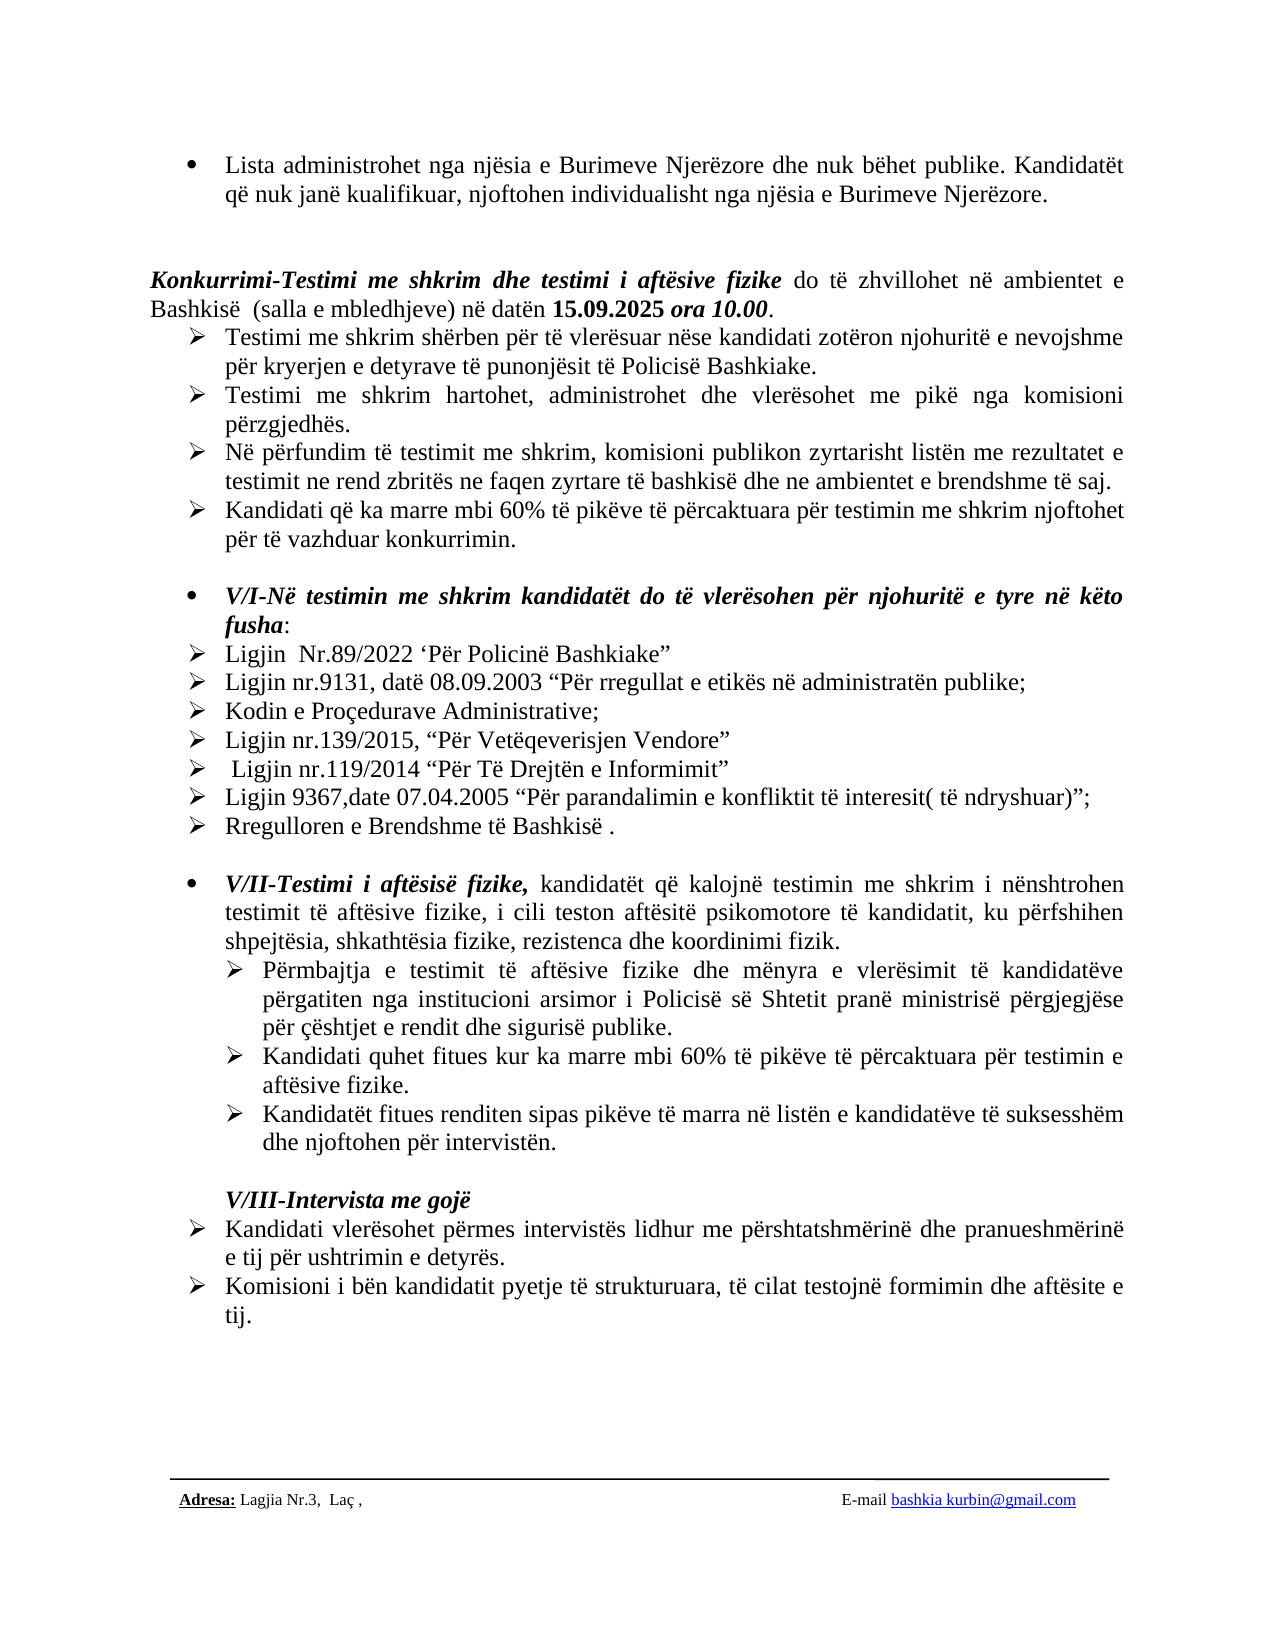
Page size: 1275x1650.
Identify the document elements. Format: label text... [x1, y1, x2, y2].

list Rregulloren e Brendshme të Bashkisë . [187, 811, 1125, 840]
list Ligjin 9367,date 07.04.2005 “Për parandalimin e konfliktit të interesit( të ndryshuar)”; [187, 782, 1125, 811]
list Kandidati që ka marre mbi 60% të pikëve të përcaktuara për testimin me shkrim njoftohet për të vazhduar konkurrimin. [187, 495, 1125, 552]
list V/I-Në testimin me shkrim kandidatët do të vlerësohen për njohuritë e tyre në këto fusha: [187, 581, 1125, 639]
text Konkurrimi-Testimi me shkrim dhe testimi i aftësive fizike do të zhvillohet në ambientet e Bashkisë (salla e mbledhjeve) në datën 15.09.2025 ora 10.00. [150, 265, 1125, 322]
list Testimi me shkrim shërben për të vlerësuar nëse kandidati zotëron njohuritë e nevojshme për kryerjen e detyrave të punonjësit të Policisë Bashkiake. [187, 322, 1125, 380]
list Ligjin Nr.89/2022 ‘Për Policinë Bashkiake” [187, 639, 1125, 667]
list Kandidati quhet fitues kur ka marre mbi 60% të pikëve të përcaktuara për testimin e aftësive fizike. [225, 1041, 1125, 1099]
list Komisioni i bën kandidatit pyetje të strukturuara, të cilat testojnë formimin dhe aftësite e tij. [187, 1271, 1125, 1329]
list Ligjin nr.119/2014 “Për Të Drejtën e Informimit” [187, 754, 1125, 782]
list Kandidati vlerësohet përmes intervistës lidhur me përshtatshmërinë dhe pranueshmërinë e tij për ushtrimin e detyrës. [187, 1214, 1125, 1271]
list Ligjin nr.139/2015, “Për Vetëqeverisjen Vendore” [187, 725, 1125, 754]
text V/III-Intervista me gojë [225, 1185, 1125, 1214]
list Përmbajtja e testimit të aftësive fizike dhe mënyra e vlerësimit të kandidatëve përgatiten nga institucioni arsimor i Policisë së Shtetit pranë ministrisë përgjegjëse për çështjet e rendit dhe sigurisë publike. [225, 955, 1125, 1041]
list V/II-Testimi i aftësisë fizike, kandidatët që kalojnë testimin me shkrim i nënshtrohen testimit të aftësive fizike, i cili teston aftësitë psikomotore të kandidatit, ku përfshihen shpejtësia, shkathtësia fizike, rezistenca dhe koordinimi fizik. [187, 869, 1125, 955]
list Ligjin nr.9131, datë 08.09.2003 “Për rregullat e etikës në administratën publike; [187, 667, 1125, 696]
list Kodin e Proçedurave Administrative; [187, 696, 1125, 725]
list Testimi me shkrim hartohet, administrohet dhe vlerësohet me pikë nga komisioni përzgjedhës. [187, 380, 1125, 437]
list Kandidatët fitues renditen sipas pikëve të marra në listën e kandidatëve të suksesshëm dhe njoftohen për intervistën. [225, 1099, 1125, 1156]
list Në përfundim të testimit me shkrim, komisioni publikon zyrtarisht listën me rezultatet e testimit ne rend zbritës ne faqen zyrtare të bashkisë dhe ne ambientet e brendshme të saj. [187, 437, 1125, 495]
list Lista administrohet nga njësia e Burimeve Njerëzore dhe nuk bëhet publike. Kandidatët që nuk janë kualifikuar, njoftohen individualisht nga njësia e Burimeve Njerëzore. [187, 150, 1125, 207]
